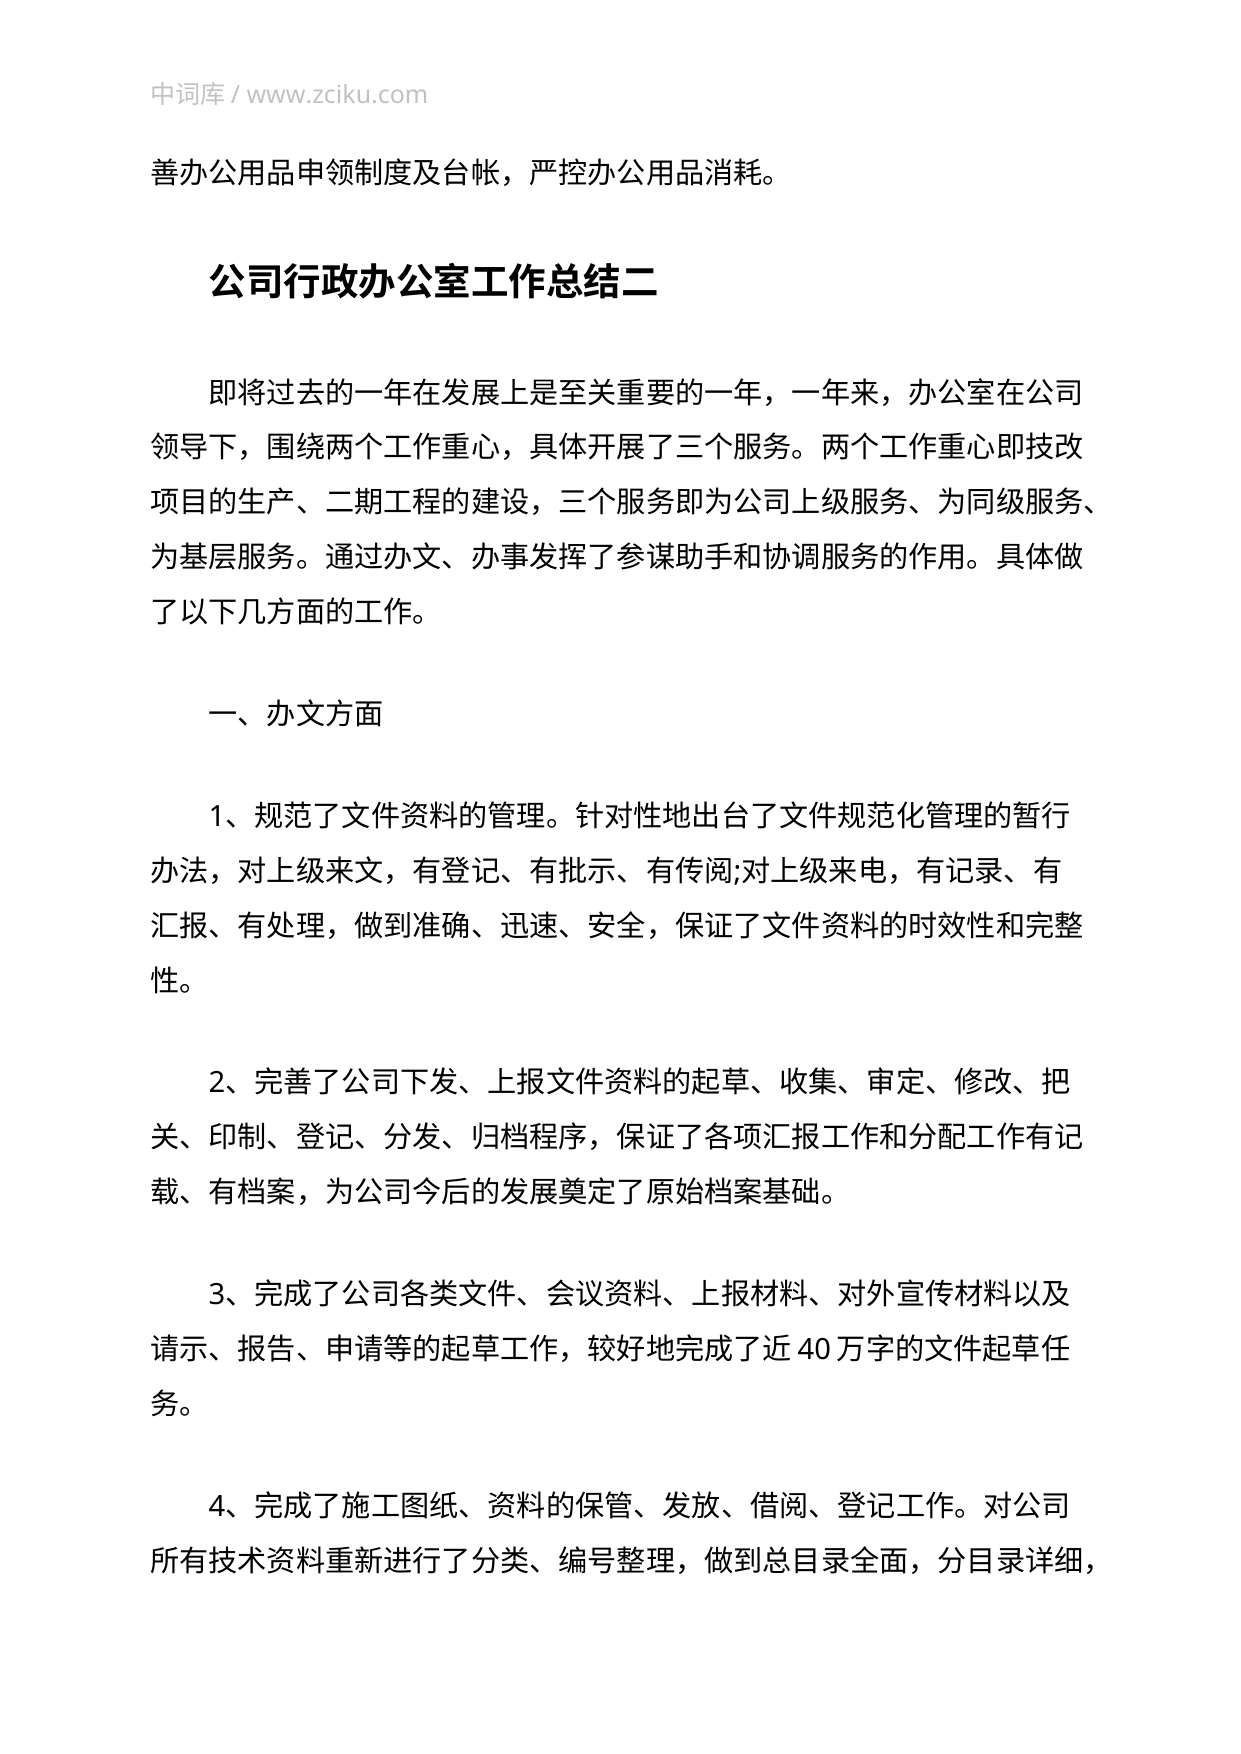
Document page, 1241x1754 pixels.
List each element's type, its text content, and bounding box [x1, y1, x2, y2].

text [150, 150, 1090, 192]
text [150, 1482, 1090, 1580]
text 2、完善了公司下发、上报文件资料的起草、收集、审定、修改、把关、印制、登记、分发、归档程序，保证了各项汇报工作和分配工作有记载、有档案，为公司今后的发展奠定了原始档案基础。 [150, 1059, 1090, 1211]
text 即将过去的一年在发展上是至关重要的一年，一年来，办公室在公司领导下，围绕两个工作重心，具体开展了三个服务。两个工作重心即技改项目的生产、二期工程的建设，三个服务即为公司上级服务、为同级服务、为基层服务。通过办文、办事发挥了参谋助手和协调服务的作用。具体做了以下几方面的工作。 [150, 369, 1090, 631]
text 1、规范了文件资料的管理。针对性地出台了文件规范化管理的暂行办法，对上级来文，有登记、有批示、有传阅;对上级来电，有记录、有汇报、有处理，做到准确、迅速、安全，保证了文件资料的时效性和完整性。 [150, 792, 1090, 999]
text 一、办文方面 [150, 691, 1090, 733]
text 公司行政办公室工作总结二 [150, 252, 1090, 306]
text 3、完成了公司各类文件、会议资料、上报材料、对外宣传材料以及请示、报告、申请等的起草工作，较好地完成了近40万字的文件起草任务。 [150, 1271, 1090, 1423]
